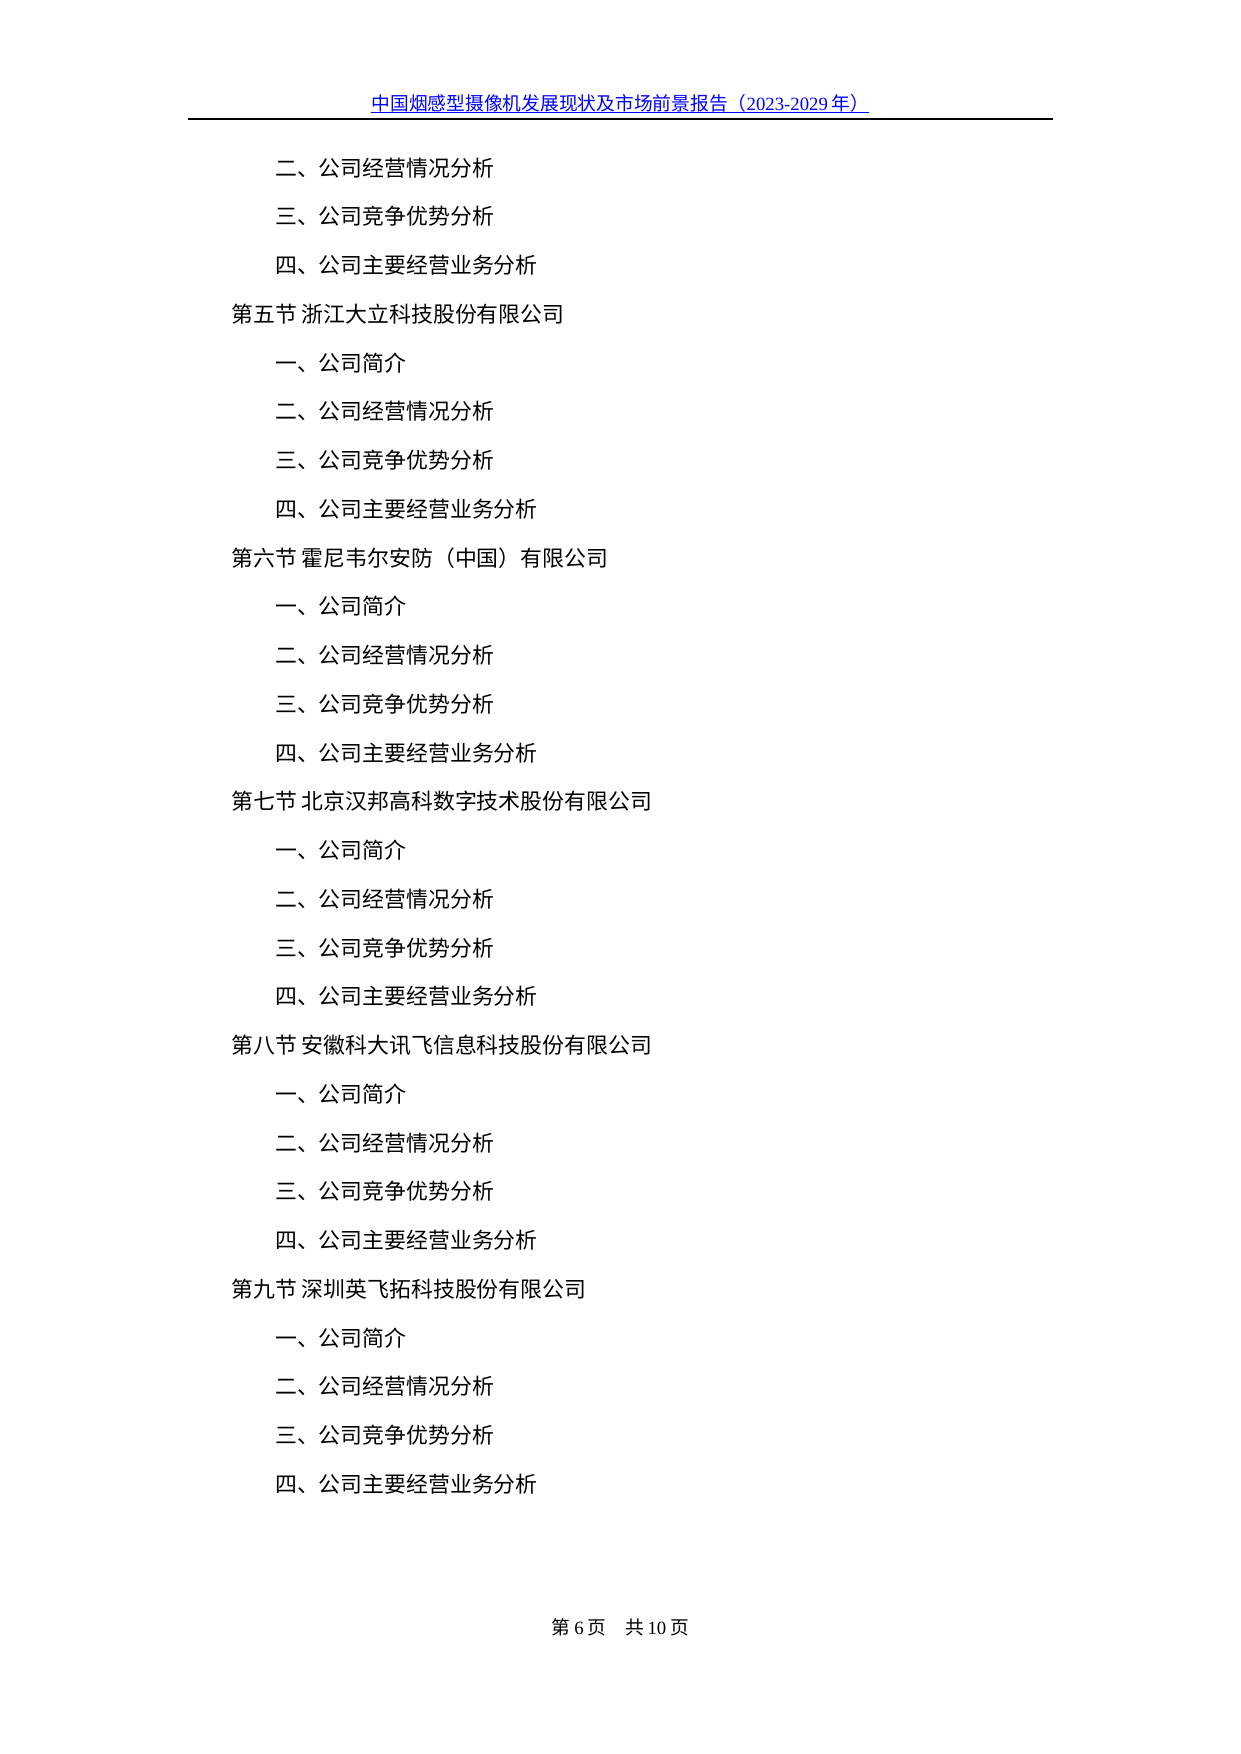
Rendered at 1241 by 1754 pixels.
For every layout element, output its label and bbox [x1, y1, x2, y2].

text [187, 150, 1053, 1499]
